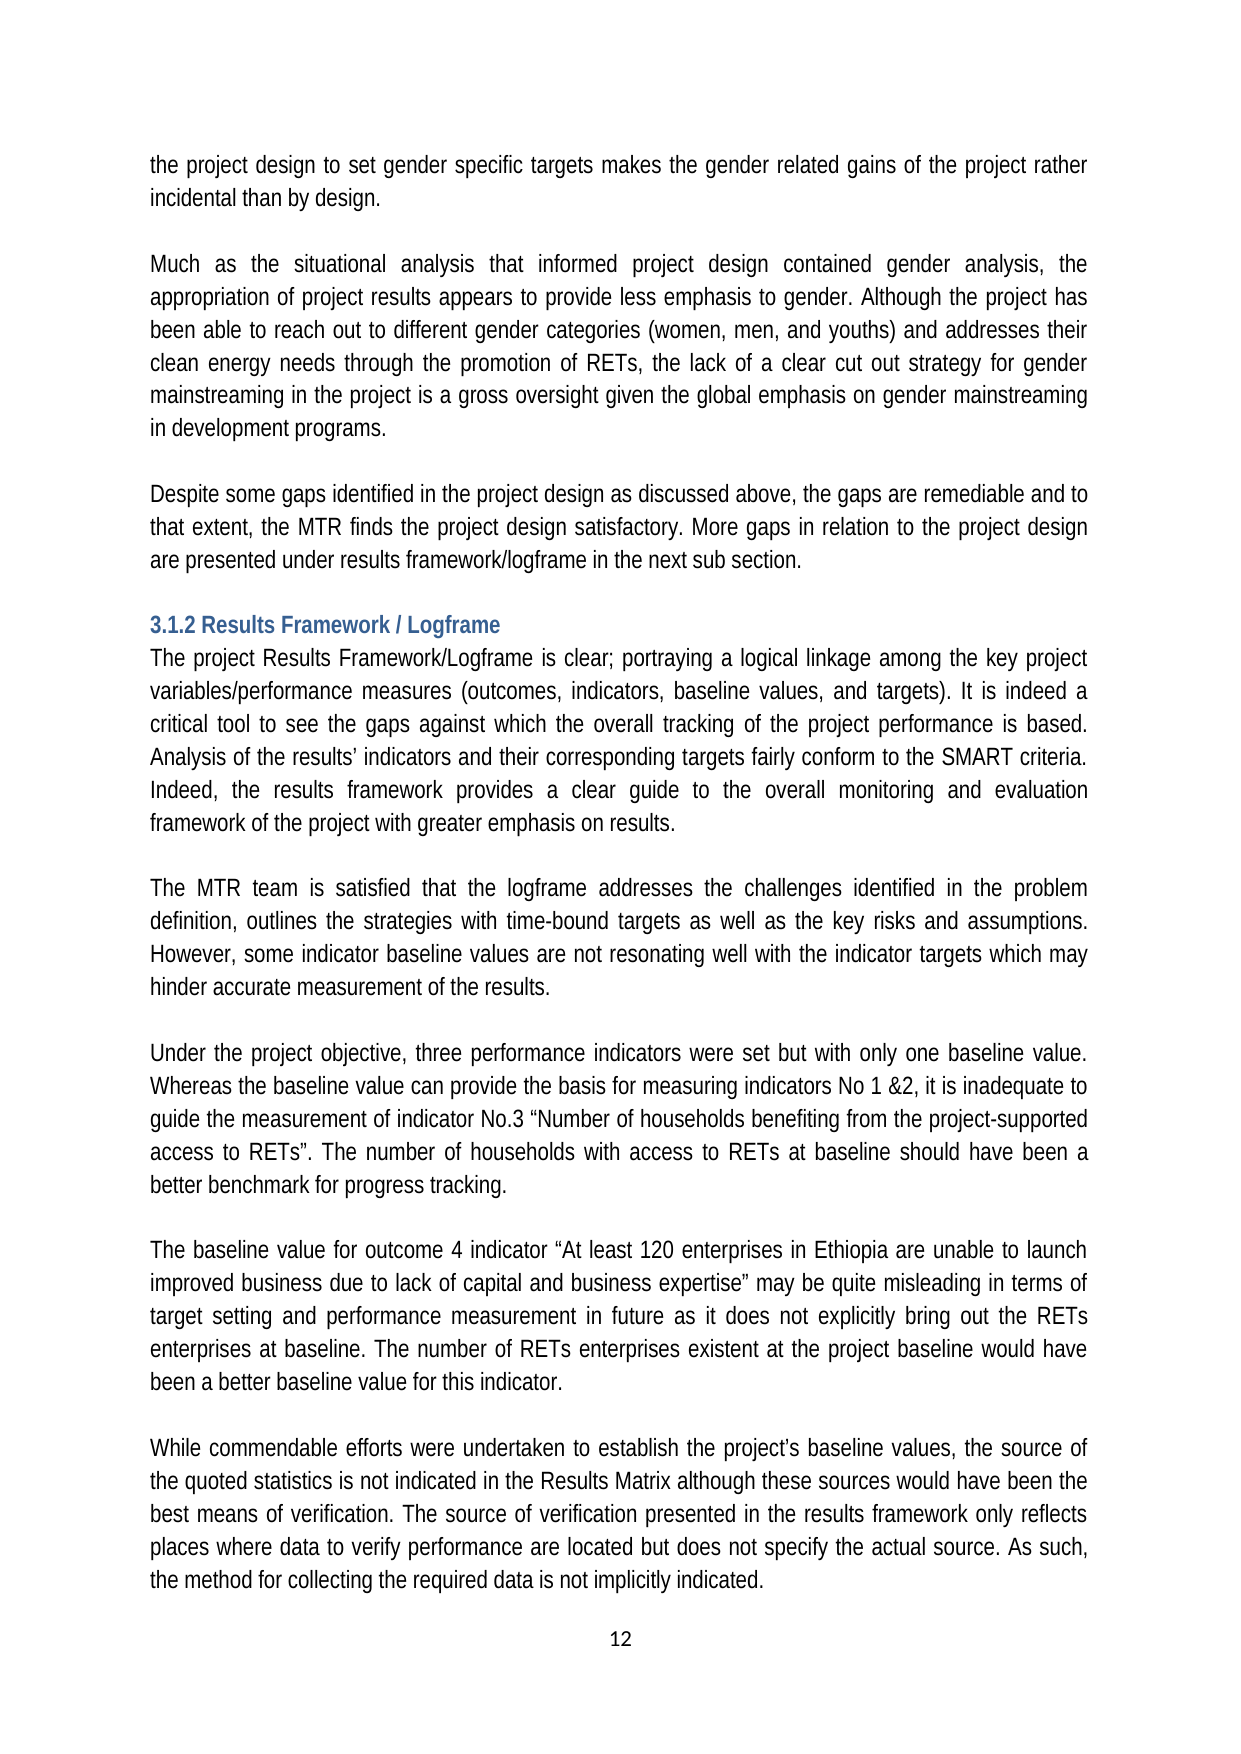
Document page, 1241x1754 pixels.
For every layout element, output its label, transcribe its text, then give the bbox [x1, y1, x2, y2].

text Much as the situational analysis that informed project design contained gender analysis, the appropriation of project results appears to provide less emphasis to gender. Although the project has been able to reach out to different gender categories (women, men, and youths) and addresses their clean energy needs through the promotion of RETs, the lack of a clear cut out strategy for gender mainstreaming in the project is a gross oversight given the global emphasis on gender mainstreaming in development programs. [150, 249, 1090, 442]
text The project Results Framework/Logframe is clear; portraying a logical linkage among the key project variables/performance measures (outcomes, indicators, baseline values, and targets). It is indeed a critical tool to see the gaps against which the overall tracking of the project performance is based. Analysis of the results’ indicators and their corresponding targets fairly conform to the SMART criteria. Indeed, the results framework provides a clear guide to the overall monitoring and evaluation framework of the project with greater emphasis on results. [150, 643, 1090, 836]
text While commendable efforts were undertaken to establish the project’s baseline values, the source of the quoted statistics is not indicated in the Results Matrix although these sources would have been the best means of verification. The source of verification presented in the results framework only reflects places where data to verify performance are located but does not specify the actual source. As such, the method for collecting the required data is not implicitly indicated. [150, 1433, 1090, 1593]
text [150, 150, 1090, 212]
text Under the project objective, three performance indicators were set but with only one baseline value. Whereas the baseline value can provide the basis for measuring indicators No 1 &2, it is inadequate to guide the measurement of indicator No.3 “Number of households benefiting from the project-supported access to RETs”. The number of households with access to RETs at baseline should have been a better benchmark for progress tracking. [150, 1038, 1090, 1198]
subtitle 3.1.2 Results Framework / Logframe [150, 610, 1090, 639]
text The MTR team is satisfied that the logframe addresses the challenges identified in the problem definition, outlines the strategies with time-bound targets as well as the key risks and assumptions. However, some indicator baseline values are not resonating well with the indicator targets which may hinder accurate measurement of the results. [150, 873, 1090, 1001]
text The baseline value for outcome 4 indicator “At least 120 enterprises in Ethiopia are unable to launch improved business due to lack of capital and business expertise” may be quite misleading in terms of target setting and performance measurement in future as it does not explicitly bring out the RETs enterprises at baseline. The number of RETs enterprises existent at the project baseline would have been a better baseline value for this indicator. [150, 1236, 1090, 1396]
text Despite some gaps identified in the project design as discussed above, the gaps are remediable and to that extent, the MTR finds the project design satisfactory. More gaps in relation to the project design are presented under results framework/logframe in the next sub section. [150, 479, 1090, 574]
